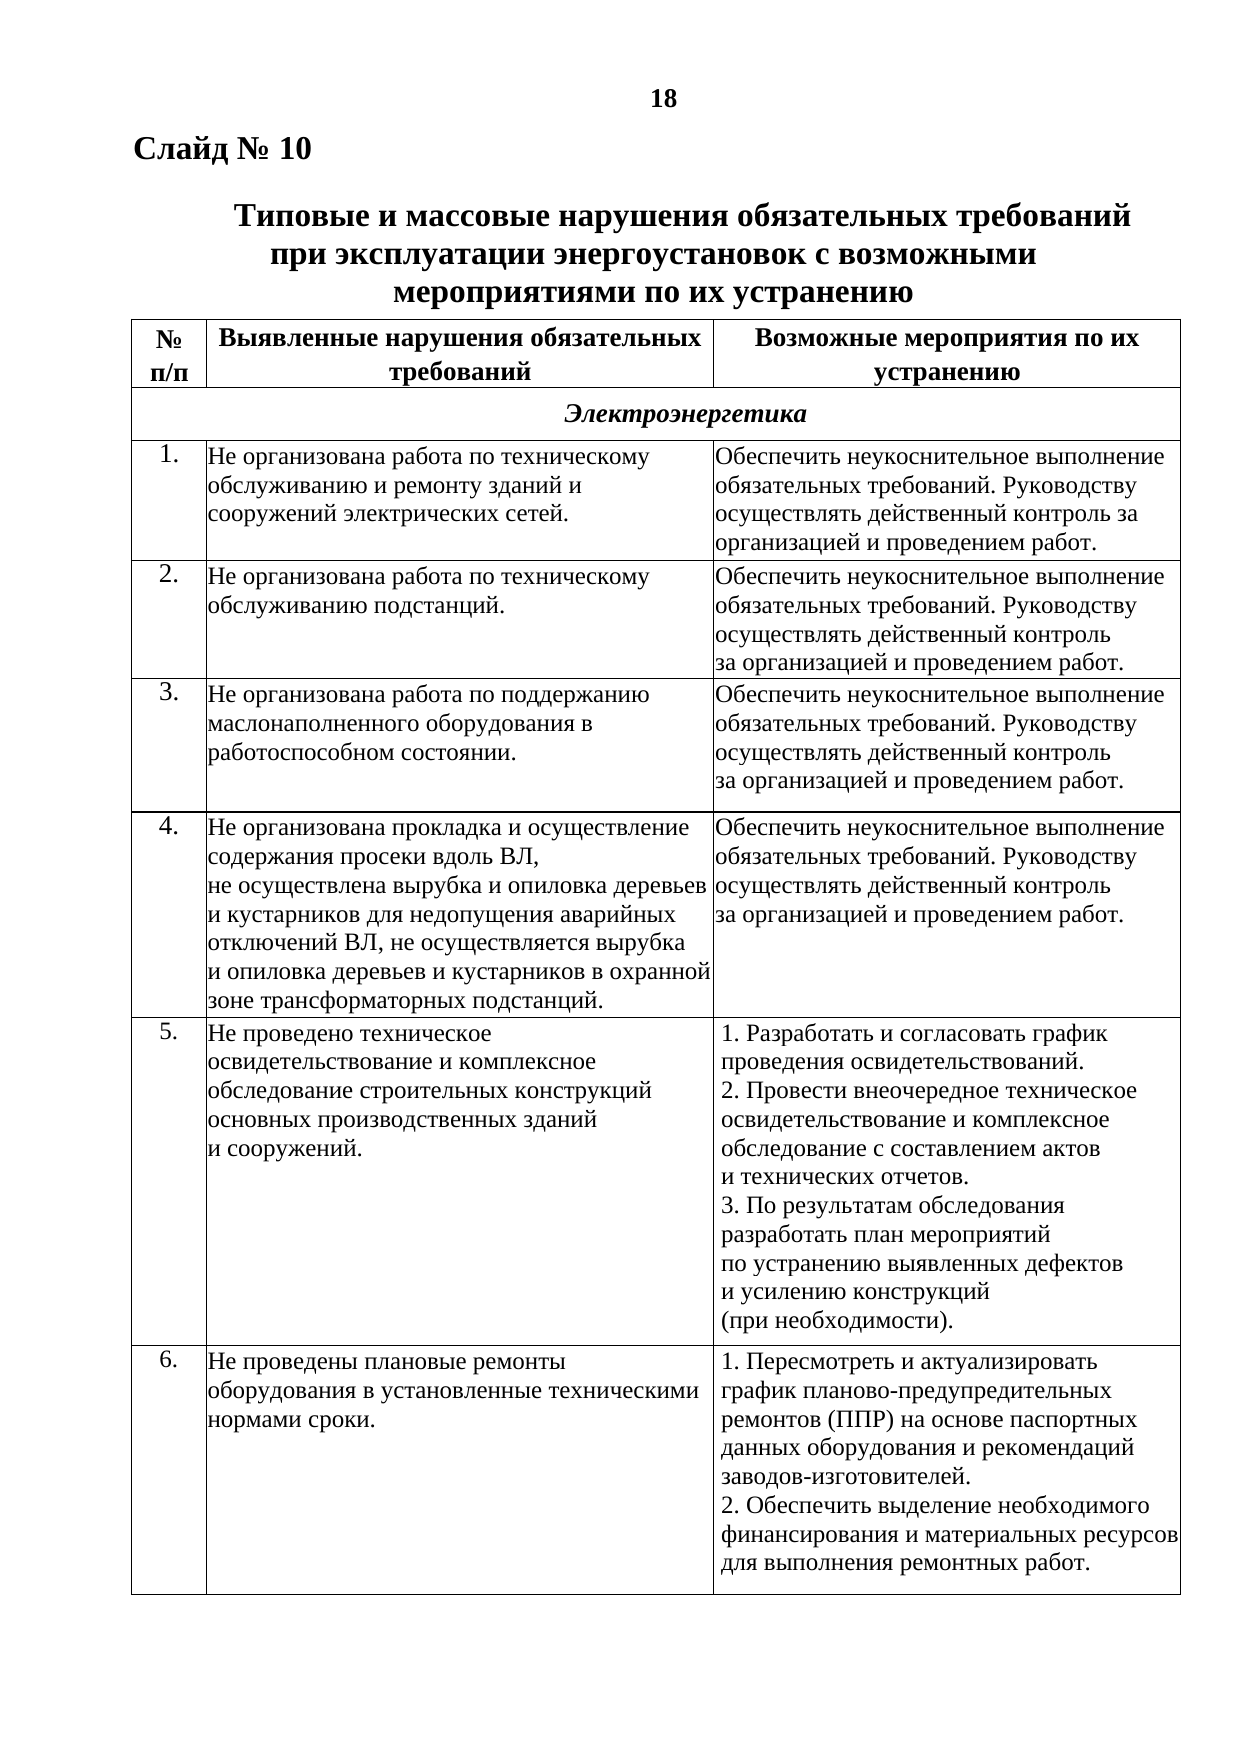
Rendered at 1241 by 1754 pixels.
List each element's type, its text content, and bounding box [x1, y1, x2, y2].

table_cell Обеспечить неукоснительное выполнение обязательных требований. Руководству осуществлять действенный контроль за организацией и проведением работ. [714, 679, 1180, 811]
table_cell Не организована работа по поддержанию маслонаполненного оборудования в работоспособном состоянии. [207, 679, 713, 811]
table_cell Не проведены плановые ремонты оборудования в установленные техническими нормами сроки. [207, 1346, 713, 1593]
table_cell 4. [132, 813, 206, 1017]
table_header Возможные мероприятия по их устранению [714, 320, 1180, 387]
table_cell Не проведено техническое освидетельствование и комплексное обследование строительных конструкций основных производственных зданий и сооружений. [207, 1018, 713, 1345]
text Слайд № 10 [133, 133, 1182, 166]
table_cell Обеспечить неукоснительное выполнение обязательных требований. Руководству осуществлять действенный контроль за организацией и проведением работ. [714, 813, 1180, 1017]
table_cell 3. [132, 679, 206, 811]
table_cell Обеспечить неукоснительное выполнение обязательных требований. Руководству осуществлять действенный контроль за организацией и проведением работ. [714, 441, 1180, 560]
table_cell 1. Разработать и согласовать график проведения освидетельствований. 2. Провести внеочередное техническое освидетельствование и комплексное обследование с составлением актов и технических отчетов. 3. По результатам обследования разработать план мероприятий по устранению выявленных дефектов и усилению конструкций (при необходимости). [714, 1018, 1180, 1345]
table_cell 2. [132, 561, 206, 678]
table_cell 6. [132, 1346, 206, 1593]
table_cell Не организована работа по техническому обслуживанию подстанций. [207, 561, 713, 678]
table_cell 5. [132, 1018, 206, 1345]
table_cell Не организована работа по техническому обслуживанию и ремонту зданий и сооружений электрических сетей. [207, 441, 713, 560]
table_header Выявленные нарушения обязательных требований [207, 320, 713, 387]
table_cell Электроэнергетика [132, 388, 1180, 440]
table_header № п/п [132, 320, 206, 387]
table_cell 1. Пересмотреть и актуализировать график планово-предупредительных ремонтов (ППР) на основе паспортных данных оборудования и рекомендаций заводов-изготовителей. 2. Обеспечить выделение необходимого финансирования и материальных ресурсов для выполнения ремонтных работ. [714, 1346, 1180, 1593]
table_cell 1. [132, 441, 206, 560]
text Типовые и массовые нарушения обязательных требований при эксплуатации энергоустановок с возможными мероприятиями по их устранению [133, 196, 1173, 310]
table_cell Обеспечить неукоснительное выполнение обязательных требований. Руководству осуществлять действенный контроль за организацией и проведением работ. [714, 561, 1180, 678]
table_cell Не организована прокладка и осуществление содержания просеки вдоль ВЛ, не осуществлена вырубка и опиловка деревьев и кустарников для недопущения аварийных отключений ВЛ, не осуществляется вырубка и опиловка деревьев и кустарников в охранной зоне трансформаторных подстанций. [207, 813, 713, 1017]
